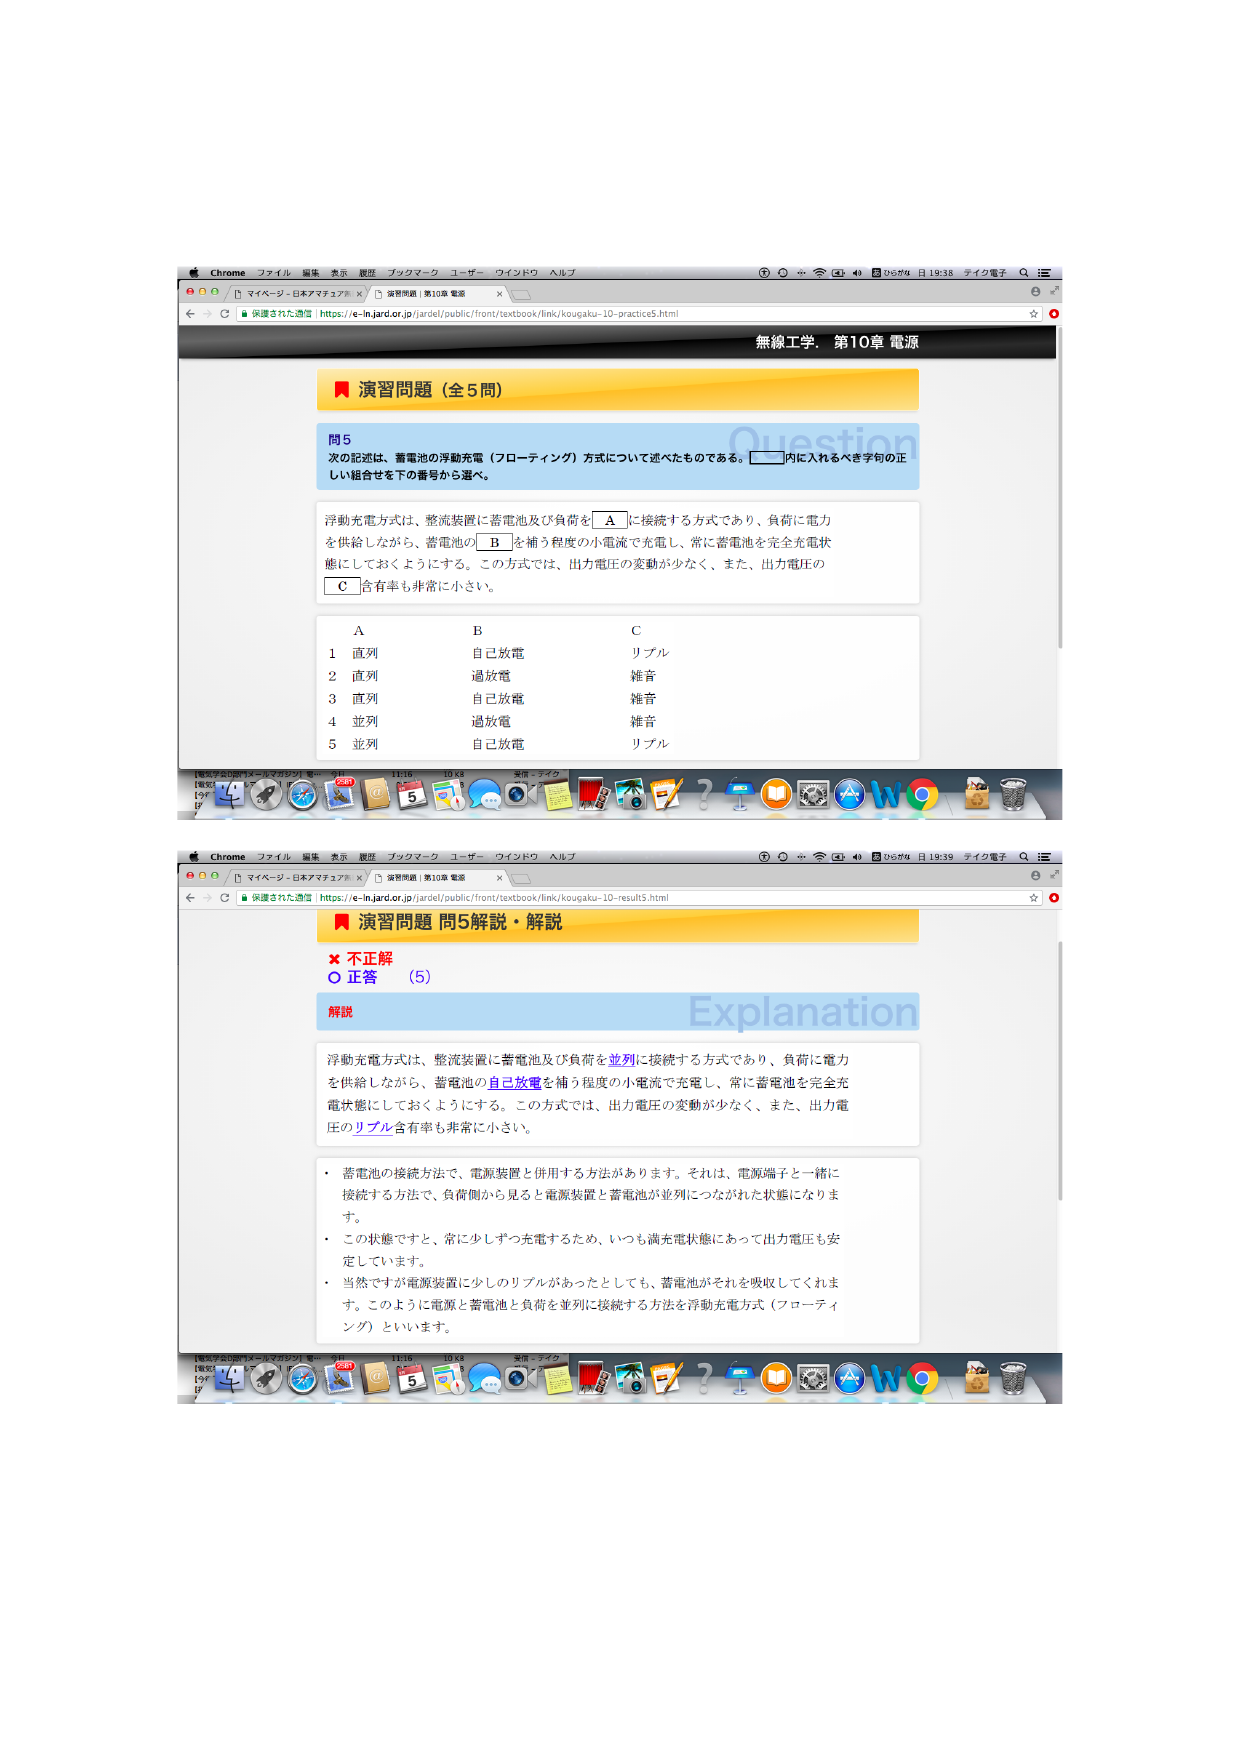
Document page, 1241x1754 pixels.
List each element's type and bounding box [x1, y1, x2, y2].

picture [177, 850, 1063, 1404]
picture [177, 266, 1063, 820]
